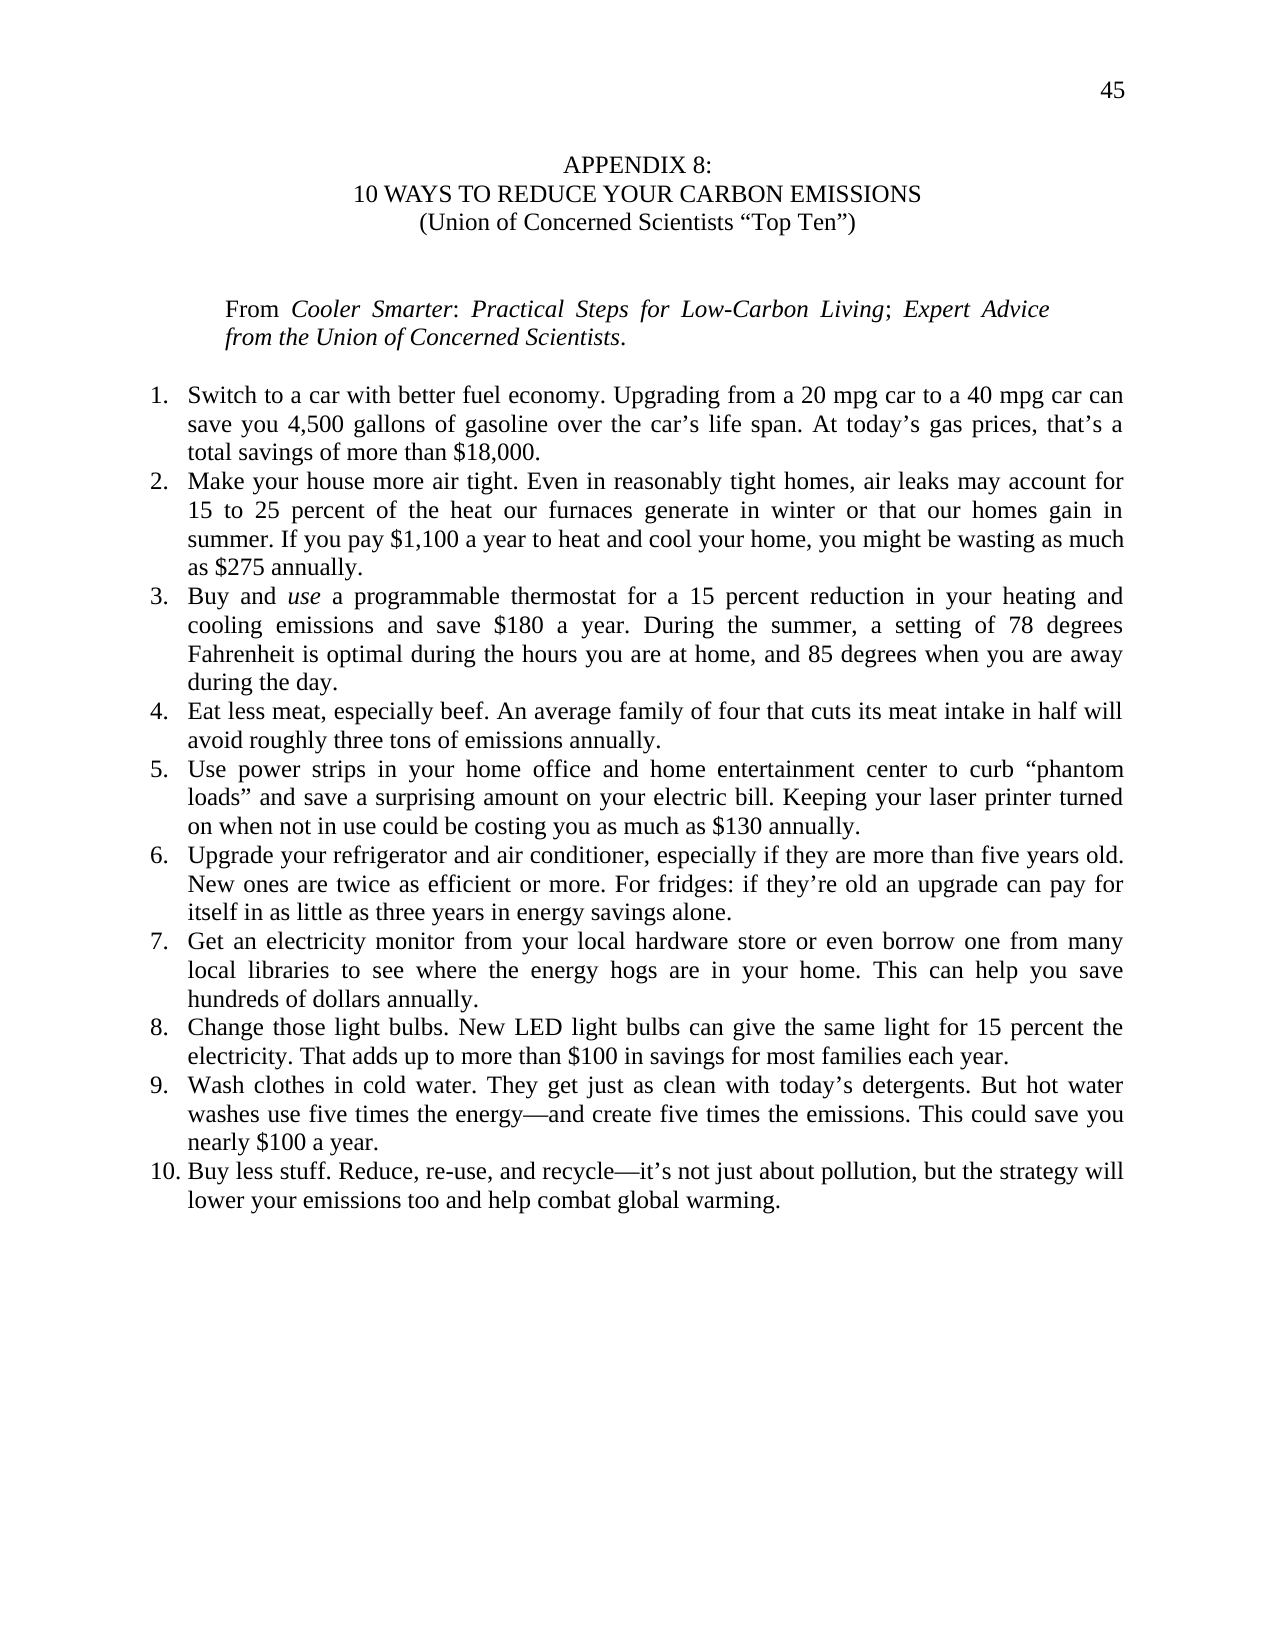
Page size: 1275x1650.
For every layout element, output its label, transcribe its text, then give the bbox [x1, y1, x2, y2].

subtitle 10 WAYS TO REDUCE YOUR CARBON EMISSIONS [150, 179, 1125, 207]
text (Union of Concerned Scientists “Top Ten”) [150, 207, 1125, 236]
text 8. Change those light bulbs. New LED light bulbs can give the same light for 15 percent the electricity. That adds up to more than $100 in savings for most families each year. [150, 1012, 1125, 1070]
text 2. Make your house more air tight. Even in reasonably tight homes, air leaks may account for 15 to 25 percent of the heat our furnaces generate in winter or that our homes gain in summer. If you pay $1,100 a year to heat and cool your home, you might be wasting as much as $275 annually. [150, 466, 1125, 581]
text From Cooler Smarter: Practical Steps for Low-Carbon Living; Expert Advice from the Union of Concerned Scientists. [225, 294, 1050, 351]
text 4. Eat less meat, especially beef. An average family of four that cuts its meat intake in half will avoid roughly three tons of emissions annually. [150, 696, 1125, 754]
text 9. Wash clothes in cold water. They get just as clean with today’s detergents. But hot water washes use five times the energy—and create five times the emissions. This could save you nearly $100 a year. [150, 1070, 1125, 1156]
text 3. Buy and use a programmable thermostat for a 15 percent reduction in your heating and cooling emissions and save $180 a year. During the summer, a setting of 78 degrees Fahrenheit is optimal during the hours you are at home, and 85 degrees when you are away during the day. [150, 581, 1125, 696]
text 5. Use power strips in your home office and home entertainment center to curb “phantom loads” and save a surprising amount on your electric bill. Keeping your laser printer turned on when not in use could be costing you as much as $130 annually. [150, 754, 1125, 840]
subtitle APPENDIX 8: [150, 150, 1125, 179]
text 10. Buy less stuff. Reduce, re-use, and recycle—it’s not just about pollution, but the strategy will lower your emissions too and help combat global warming. [150, 1156, 1125, 1214]
text 1. Switch to a car with better fuel economy. Upgrading from a 20 mpg car to a 40 mpg car can save you 4,500 gallons of gasoline over the car’s life span. At today’s gas prices, that’s a total savings of more than $18,000. [150, 380, 1125, 466]
text 6. Upgrade your refrigerator and air conditioner, especially if they are more than five years old. New ones are twice as efficient or more. For fridges: if they’re old an upgrade can pay for itself in as little as three years in energy savings alone. [150, 840, 1125, 926]
text 7. Get an electricity monitor from your local hardware store or even borrow one from many local libraries to see where the energy hogs are in your home. This can help you save hundreds of dollars annually. [150, 926, 1125, 1012]
